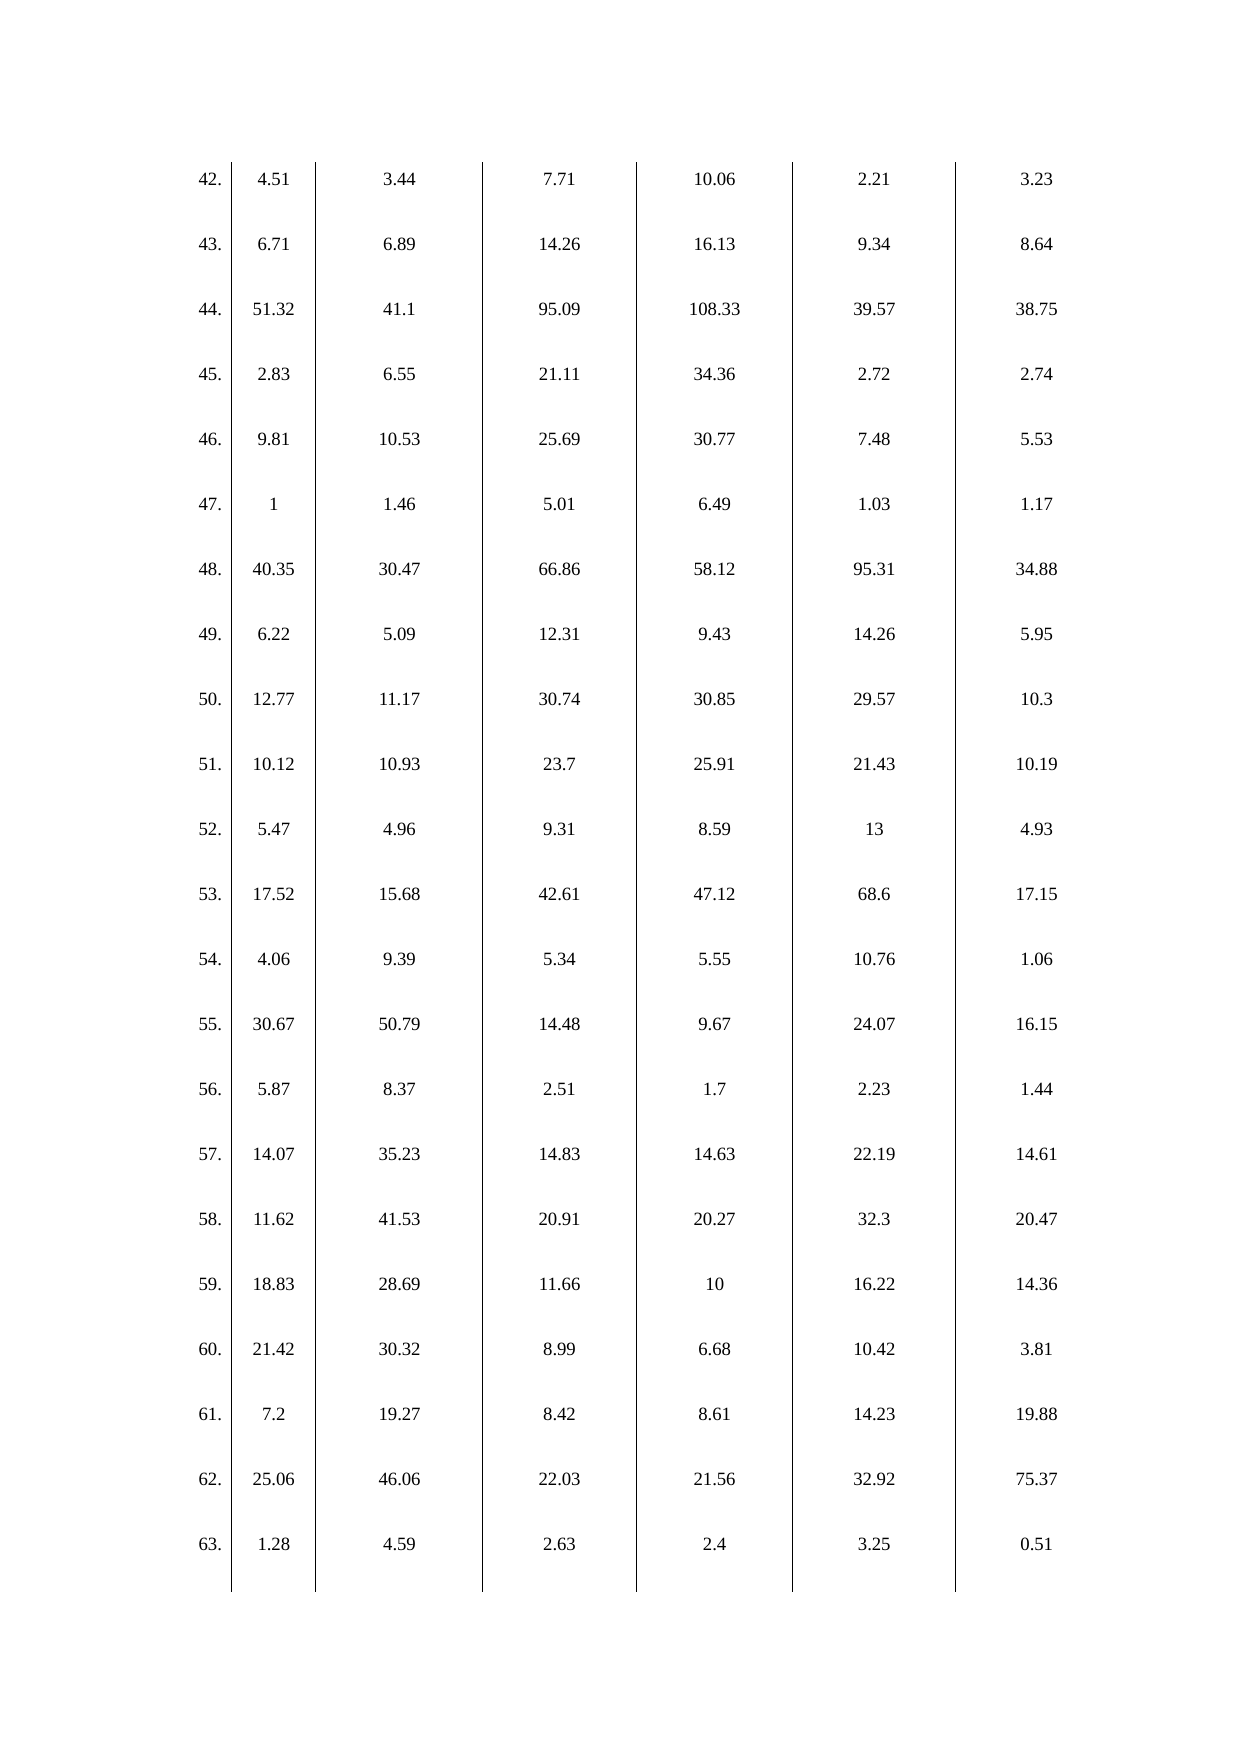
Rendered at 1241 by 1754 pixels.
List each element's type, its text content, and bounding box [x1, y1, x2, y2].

table_cell 10 [637, 1267, 792, 1332]
table_cell 10.53 [316, 422, 482, 487]
table_cell 51.32 [232, 292, 315, 357]
table_cell 7.71 [483, 162, 636, 227]
table_cell [187, 422, 231, 487]
table_cell 30.47 [316, 552, 482, 617]
table_cell 6.55 [316, 357, 482, 422]
table_cell 32.92 [793, 1462, 955, 1527]
table_cell 21.56 [637, 1462, 792, 1527]
table_cell 10.06 [637, 162, 792, 227]
table_cell 1 [232, 487, 315, 552]
table_cell 5.87 [232, 1072, 315, 1137]
table_cell [187, 1397, 231, 1462]
table_cell [187, 227, 231, 292]
table_cell 8.42 [483, 1397, 636, 1462]
table_cell 32.3 [793, 1202, 955, 1267]
table_cell 12.31 [483, 617, 636, 682]
table_cell [187, 1007, 231, 1072]
table_cell 2.23 [793, 1072, 955, 1137]
table_cell 5.53 [956, 422, 1118, 487]
table_cell 14.83 [483, 1137, 636, 1202]
table_cell 11.66 [483, 1267, 636, 1332]
table_cell 14.26 [483, 227, 636, 292]
table_cell [187, 1462, 231, 1527]
table_cell 9.39 [316, 942, 482, 1007]
table_cell 40.35 [232, 552, 315, 617]
table_cell 9.43 [637, 617, 792, 682]
table_cell 12.77 [232, 682, 315, 747]
table_cell 5.34 [483, 942, 636, 1007]
table_cell 22.03 [483, 1462, 636, 1527]
table_cell [187, 162, 231, 227]
table_cell 47.12 [637, 877, 792, 942]
table_cell 2.83 [232, 357, 315, 422]
table_cell 46.06 [316, 1462, 482, 1527]
table_cell 11.62 [232, 1202, 315, 1267]
table_cell 2.21 [793, 162, 955, 227]
table_cell 95.09 [483, 292, 636, 357]
table_cell 28.69 [316, 1267, 482, 1332]
table_cell 16.15 [956, 1007, 1118, 1072]
table_cell 8.64 [956, 227, 1118, 292]
table_cell 15.68 [316, 877, 482, 942]
table_cell [187, 1527, 231, 1592]
table_cell 1.17 [956, 487, 1118, 552]
table_cell 17.52 [232, 877, 315, 942]
table_cell 19.27 [316, 1397, 482, 1462]
table_cell 35.23 [316, 1137, 482, 1202]
table_cell 34.36 [637, 357, 792, 422]
table_cell 30.85 [637, 682, 792, 747]
table_cell 19.88 [956, 1397, 1118, 1462]
table_cell 30.77 [637, 422, 792, 487]
table_cell 2.74 [956, 357, 1118, 422]
table_cell 4.51 [232, 162, 315, 227]
table_cell 4.93 [956, 812, 1118, 877]
table_cell 5.01 [483, 487, 636, 552]
table_cell 10.12 [232, 747, 315, 812]
table_cell [187, 812, 231, 877]
table_cell 14.48 [483, 1007, 636, 1072]
table_cell 10.42 [793, 1332, 955, 1397]
table_cell 3.81 [956, 1332, 1118, 1397]
table_cell 9.31 [483, 812, 636, 877]
table_cell 20.27 [637, 1202, 792, 1267]
table_cell 5.55 [637, 942, 792, 1007]
table_cell 9.34 [793, 227, 955, 292]
table_cell 2.4 [637, 1527, 792, 1592]
table_cell 14.23 [793, 1397, 955, 1462]
table_cell 24.07 [793, 1007, 955, 1072]
table_cell 25.91 [637, 747, 792, 812]
table_cell [187, 1202, 231, 1267]
table_cell 14.26 [793, 617, 955, 682]
table_cell 29.57 [793, 682, 955, 747]
table_cell 14.61 [956, 1137, 1118, 1202]
table_cell 58.12 [637, 552, 792, 617]
table_cell 14.36 [956, 1267, 1118, 1332]
table_cell 66.86 [483, 552, 636, 617]
table_cell 25.06 [232, 1462, 315, 1527]
table_cell 41.53 [316, 1202, 482, 1267]
table_cell 30.32 [316, 1332, 482, 1397]
table_cell 10.76 [793, 942, 955, 1007]
table_cell [187, 1332, 231, 1397]
table_cell 9.67 [637, 1007, 792, 1072]
table_cell 6.71 [232, 227, 315, 292]
table_cell [187, 357, 231, 422]
table_cell 7.48 [793, 422, 955, 487]
table_cell 5.47 [232, 812, 315, 877]
table_cell 21.42 [232, 1332, 315, 1397]
table_cell [187, 682, 231, 747]
table_cell 11.17 [316, 682, 482, 747]
table_cell 1.7 [637, 1072, 792, 1137]
table_cell 8.99 [483, 1332, 636, 1397]
table_cell 68.6 [793, 877, 955, 942]
table_cell 22.19 [793, 1137, 955, 1202]
table_cell 10.93 [316, 747, 482, 812]
table_cell [187, 292, 231, 357]
table_cell [187, 747, 231, 812]
table_cell 3.44 [316, 162, 482, 227]
table_cell 25.69 [483, 422, 636, 487]
table_cell 21.43 [793, 747, 955, 812]
table_cell [187, 1137, 231, 1202]
table_cell 50.79 [316, 1007, 482, 1072]
table_cell 5.09 [316, 617, 482, 682]
table_cell 7.2 [232, 1397, 315, 1462]
table_cell [187, 1267, 231, 1332]
table_cell 17.15 [956, 877, 1118, 942]
table_cell [187, 487, 231, 552]
table_cell 14.63 [637, 1137, 792, 1202]
table_cell 6.49 [637, 487, 792, 552]
table_cell 14.07 [232, 1137, 315, 1202]
table_cell [187, 942, 231, 1007]
table_cell 10.19 [956, 747, 1118, 812]
table_cell 8.59 [637, 812, 792, 877]
table_cell 0.51 [956, 1527, 1118, 1592]
table_cell 20.91 [483, 1202, 636, 1267]
table_cell 6.22 [232, 617, 315, 682]
table_cell 8.37 [316, 1072, 482, 1137]
table_cell 95.31 [793, 552, 955, 617]
table_cell 6.89 [316, 227, 482, 292]
table_cell 13 [793, 812, 955, 877]
table_cell 9.81 [232, 422, 315, 487]
table_cell 4.06 [232, 942, 315, 1007]
table_cell 41.1 [316, 292, 482, 357]
table_cell 16.13 [637, 227, 792, 292]
table_cell 2.63 [483, 1527, 636, 1592]
table_cell [187, 617, 231, 682]
table_cell 4.96 [316, 812, 482, 877]
table_cell [187, 1072, 231, 1137]
table_cell 108.33 [637, 292, 792, 357]
table_cell 1.28 [232, 1527, 315, 1592]
table_cell 20.47 [956, 1202, 1118, 1267]
table_cell 4.59 [316, 1527, 482, 1592]
table_cell 5.95 [956, 617, 1118, 682]
table_cell 18.83 [232, 1267, 315, 1332]
table_cell 1.46 [316, 487, 482, 552]
table_cell 1.44 [956, 1072, 1118, 1137]
table_cell 38.75 [956, 292, 1118, 357]
table_cell [187, 877, 231, 942]
table_cell 42.61 [483, 877, 636, 942]
table_cell 3.23 [956, 162, 1118, 227]
table_cell 8.61 [637, 1397, 792, 1462]
table_cell 6.68 [637, 1332, 792, 1397]
table_cell 39.57 [793, 292, 955, 357]
table_cell 34.88 [956, 552, 1118, 617]
table_cell 2.72 [793, 357, 955, 422]
table_cell 30.67 [232, 1007, 315, 1072]
table_cell 1.03 [793, 487, 955, 552]
table_cell 30.74 [483, 682, 636, 747]
table_cell 1.06 [956, 942, 1118, 1007]
table_cell 3.25 [793, 1527, 955, 1592]
table_cell 16.22 [793, 1267, 955, 1332]
table_cell 2.51 [483, 1072, 636, 1137]
table_cell 75.37 [956, 1462, 1118, 1527]
table_cell [187, 552, 231, 617]
table_cell 10.3 [956, 682, 1118, 747]
table_cell 23.7 [483, 747, 636, 812]
table_cell 21.11 [483, 357, 636, 422]
